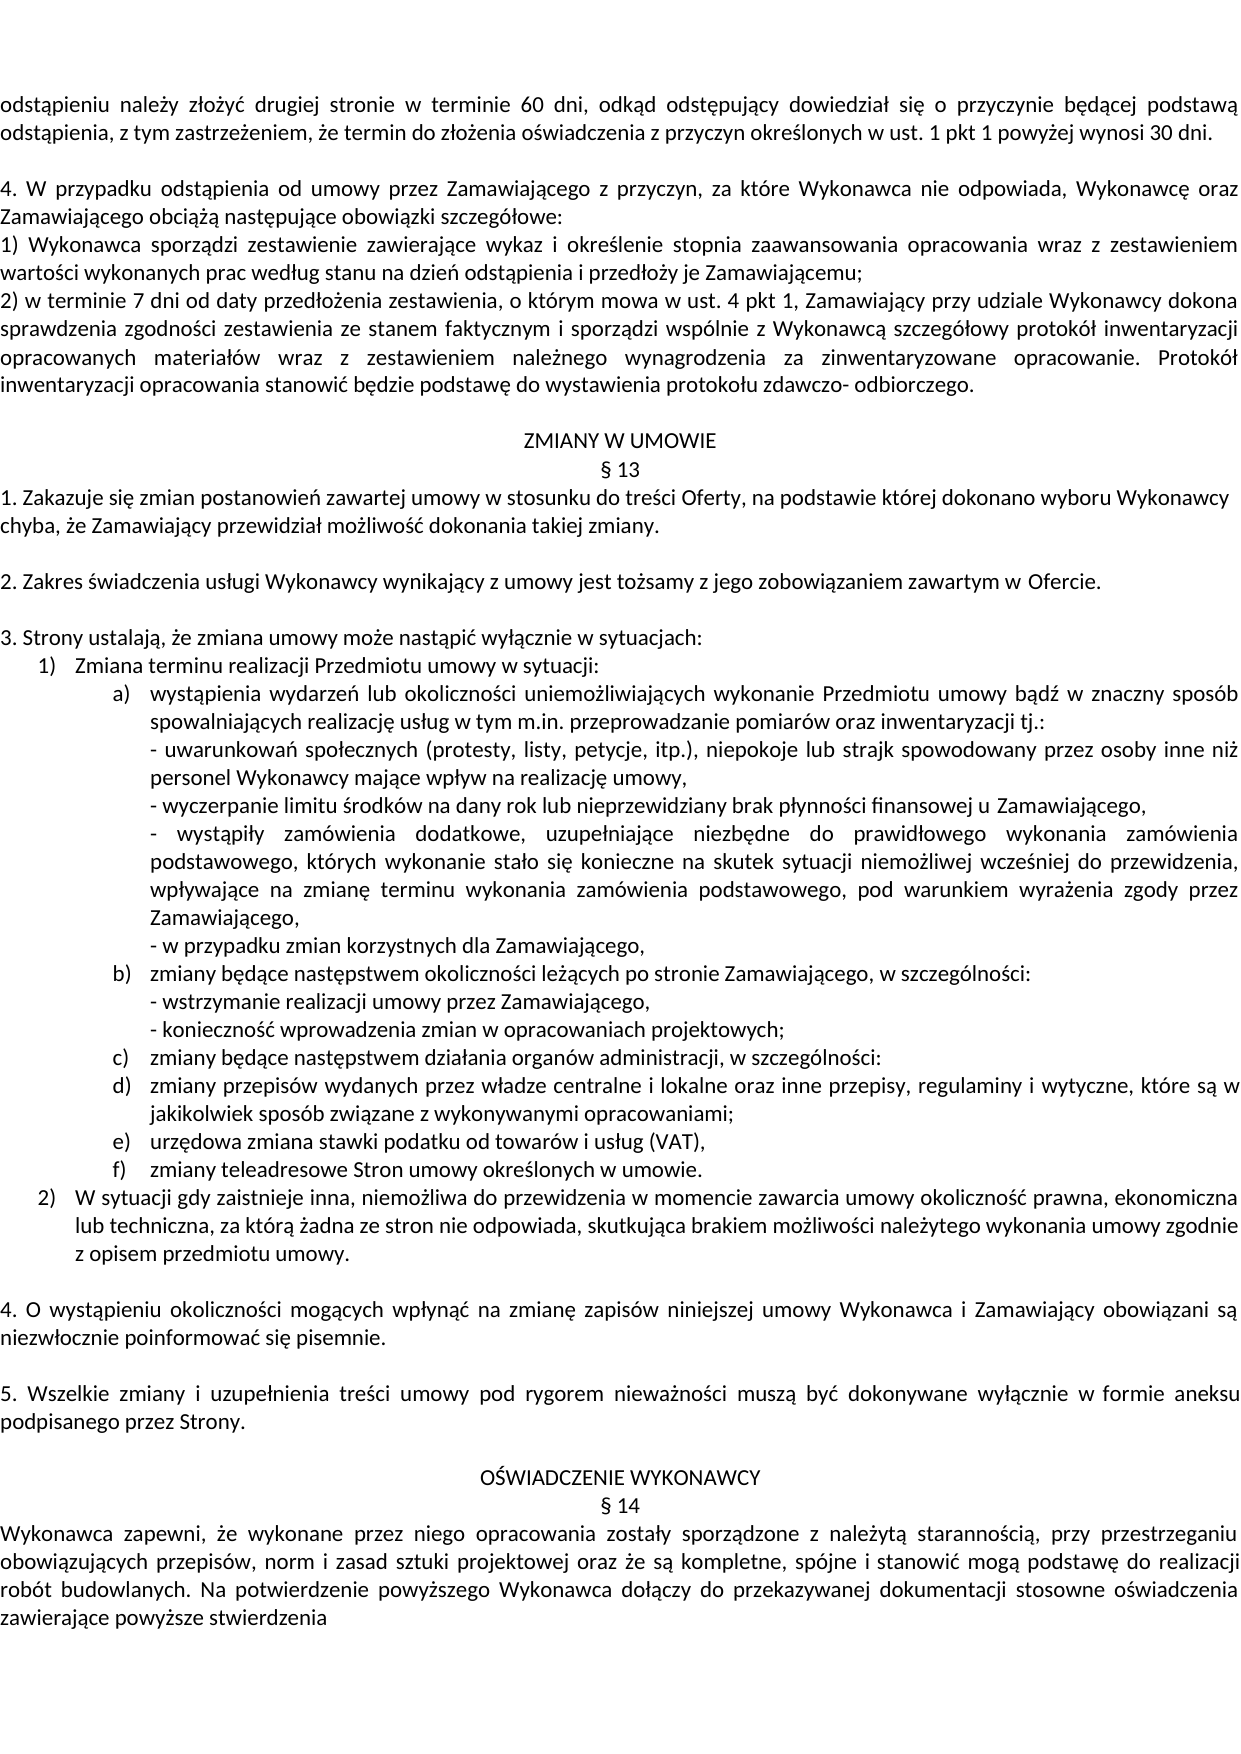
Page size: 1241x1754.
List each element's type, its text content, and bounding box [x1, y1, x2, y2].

text 4. O wystąpieniu okoliczności mogących wpłynąć na zmianę zapisów niniejszej umowy Wykonawca i Zamawiający obowiązani są niezwłocznie poinformować się pisemnie. [0, 1295, 1240, 1351]
text 4. W przypadku odstąpienia od umowy przez Zamawiającego z przyczyn, za które Wykonawca nie odpowiada, Wykonawcę oraz Zamawiającego obciążą następujące obowiązki szczegółowe: [0, 174, 1240, 231]
list Zmiana terminu realizacji Przedmiotu umowy w sytuacji: [37, 651, 1240, 679]
list zmiany będące następstwem okoliczności leżących po stronie Zamawiającego, w szczególności: [112, 959, 1240, 987]
text OŚWIADCZENIE WYKONAWCY [0, 1463, 1240, 1491]
list - w przypadku zmian korzystnych dla Zamawiającego, [150, 931, 1240, 959]
list - wystąpiły zamówienia dodatkowe, uzupełniające niezbędne do prawidłowego wykonania zamówienia podstawowego, których wykonanie stało się konieczne na skutek sytuacji niemożliwej wcześniej do przewidzenia, wpływające na zmianę terminu wykonania zamówienia podstawowego, pod warunkiem wyrażenia zgody przez Zamawiającego, [150, 819, 1240, 931]
list urzędowa zmiana stawki podatku od towarów i usług (VAT), [112, 1127, 1240, 1155]
list zmiany teleadresowe Stron umowy określonych w umowie. [112, 1155, 1240, 1183]
list - wstrzymanie realizacji umowy przez Zamawiającego, [150, 987, 1240, 1015]
text 2. Zakres świadczenia usługi Wykonawcy wynikający z umowy jest tożsamy z jego zobowiązaniem zawartym w Ofercie. [0, 567, 1240, 595]
text 5. Wszelkie zmiany i uzupełnienia treści umowy pod rygorem nieważności muszą być dokonywane wyłącznie w formie aneksu podpisanego przez Strony. [0, 1379, 1240, 1435]
text 1. Zakazuje się zmian postanowień zawartej umowy w stosunku do treści Oferty, na podstawie której dokonano wyboru Wykonawcy chyba, że Zamawiający przewidział możliwość dokonania takiej zmiany. [0, 483, 1240, 539]
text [0, 90, 1240, 146]
list wystąpienia wydarzeń lub okoliczności uniemożliwiających wykonanie Przedmiotu umowy bądź w znaczny sposób spowalniających realizację usług w tym m.in. przeprowadzanie pomiarów oraz inwentaryzacji tj.: [112, 679, 1240, 735]
text 1) Wykonawca sporządzi zestawienie zawierające wykaz i określenie stopnia zaawansowania opracowania wraz z zestawieniem wartości wykonanych prac według stanu na dzień odstąpienia i przedłoży je Zamawiającemu; [0, 231, 1240, 287]
list zmiany przepisów wydanych przez władze centralne i lokalne oraz inne przepisy, regulaminy i wytyczne, które są w jakikolwiek sposób związane z wykonywanymi opracowaniami; [112, 1071, 1240, 1127]
text § 14 [0, 1491, 1240, 1519]
text Wykonawca zapewni, że wykonane przez niego opracowania zostały sporządzone z należytą starannością, przy przestrzeganiu obowiązujących przepisów, norm i zasad sztuki projektowej oraz że są kompletne, spójne i stanowić mogą podstawę do realizacji robót budowlanych. Na potwierdzenie powyższego Wykonawca dołączy do przekazywanej dokumentacji stosowne oświadczenia zawierające powyższe stwierdzenia [0, 1519, 1240, 1632]
list W sytuacji gdy zaistnieje inna, niemożliwa do przewidzenia w momencie zawarcia umowy okoliczność prawna, ekonomiczna lub techniczna, za którą żadna ze stron nie odpowiada, skutkująca brakiem możliwości należytego wykonania umowy zgodnie z opisem przedmiotu umowy. [37, 1183, 1240, 1267]
text 3. Strony ustalają, że zmiana umowy może nastąpić wyłącznie w sytuacjach: [0, 623, 1240, 651]
text § 13 [0, 455, 1240, 483]
list - konieczność wprowadzenia zmian w opracowaniach projektowych; [150, 1015, 1240, 1043]
text ZMIANY W UMOWIE [0, 427, 1240, 455]
list - uwarunkowań społecznych (protesty, listy, petycje, itp.), niepokoje lub strajk spowodowany przez osoby inne niż personel Wykonawcy mające wpływ na realizację umowy, [150, 735, 1240, 791]
text 2) w terminie 7 dni od daty przedłożenia zestawienia, o którym mowa w ust. 4 pkt 1, Zamawiający przy udziale Wykonawcy dokona sprawdzenia zgodności zestawienia ze stanem faktycznym i sporządzi wspólnie z Wykonawcą szczegółowy protokół inwentaryzacji opracowanych materiałów wraz z zestawieniem należnego wynagrodzenia za zinwentaryzowane opracowanie. Protokół inwentaryzacji opracowania stanowić będzie podstawę do wystawienia protokołu zdawczo- odbiorczego. [0, 287, 1240, 399]
list - wyczerpanie limitu środków na dany rok lub nieprzewidziany brak płynności finansowej u Zamawiającego, [150, 791, 1240, 819]
list zmiany będące następstwem działania organów administracji, w szczególności: [112, 1043, 1240, 1071]
